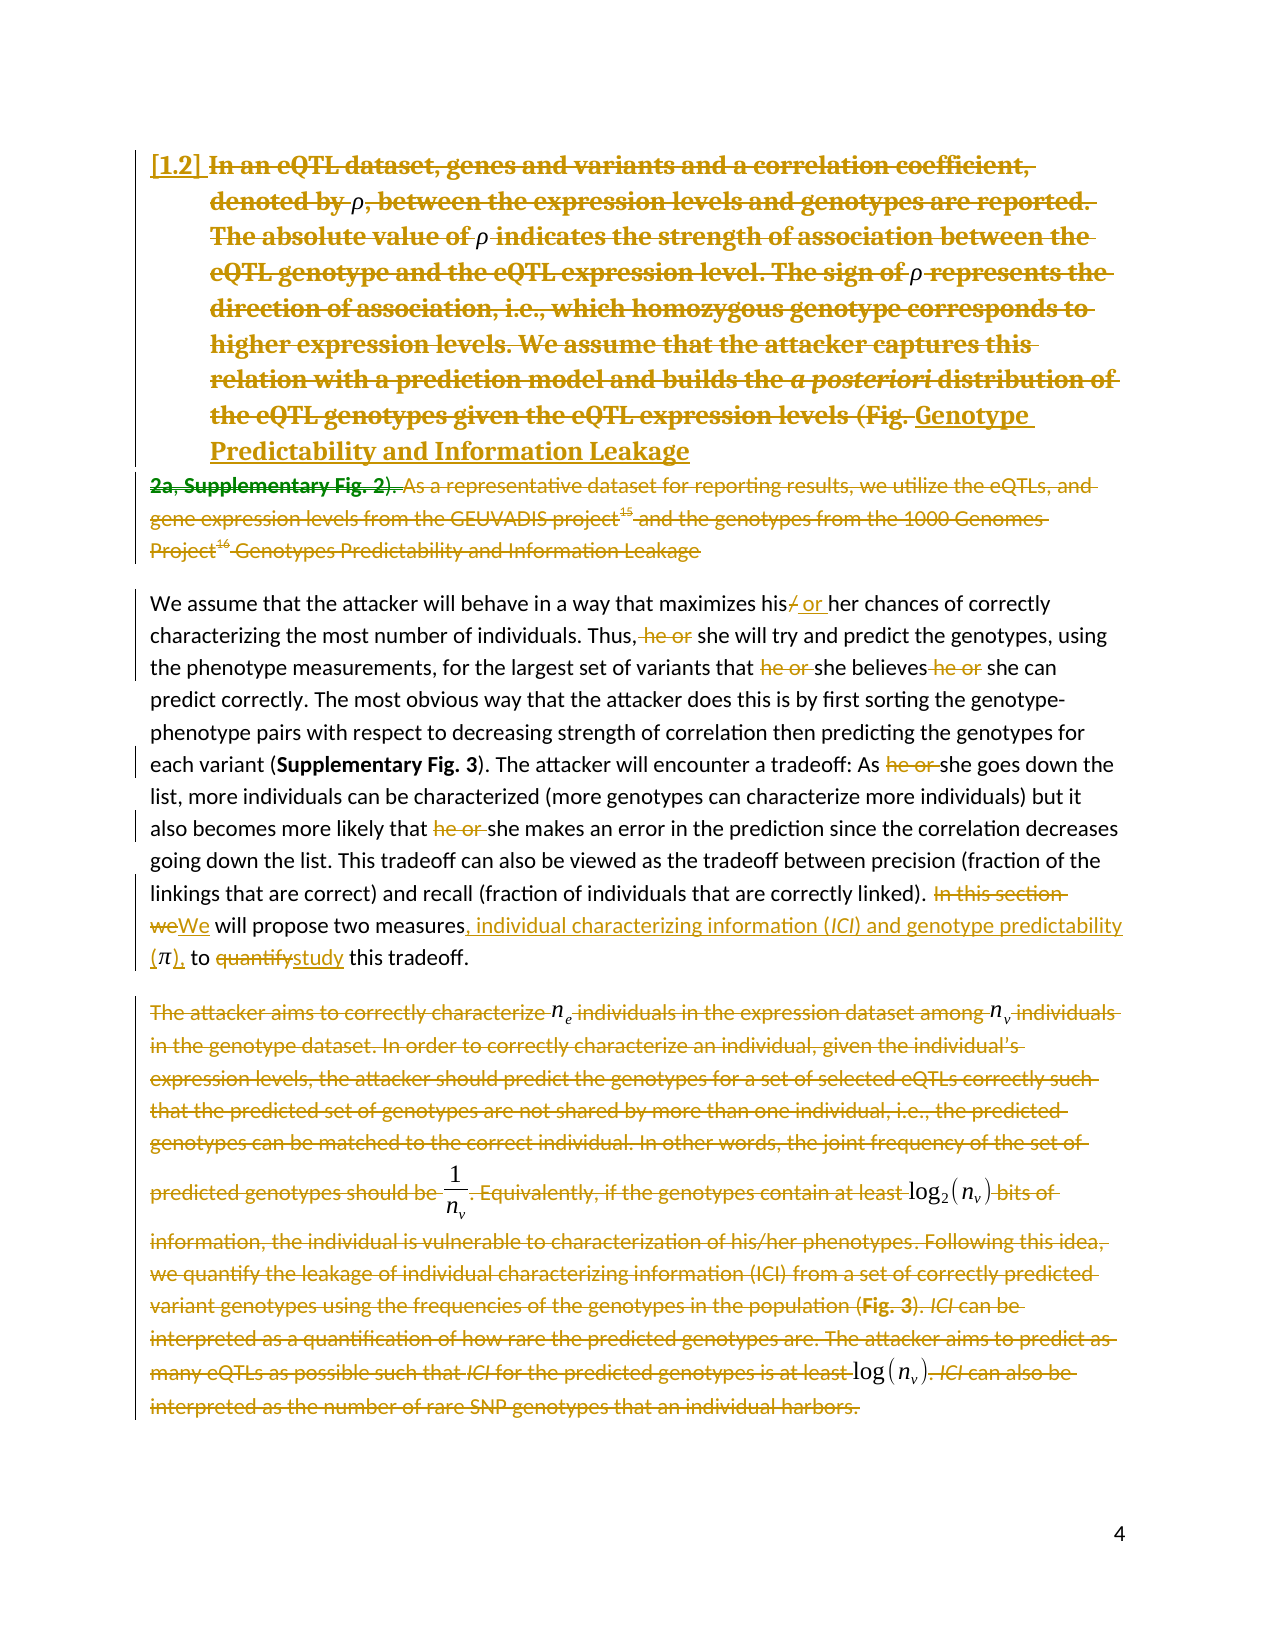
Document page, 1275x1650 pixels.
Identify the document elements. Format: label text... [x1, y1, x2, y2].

text We assume that the attacker will behave in a way that maximizes hisher chances of correctly characterizing the most number of individuals. Thus, she will try and predict the genotypes, using the phenotype measurements, for the largest set of variants that she believes she can predict correctly. The most obvious way that the attacker does this is by first sorting the genotype-phenotype pairs with respect to decreasing strength of correlation then predicting the genotypes for each variant (Supplementary Fig. 3). The attacker will encounter a tradeoff: As she goes down the list, more individuals can be characterized (more genotypes can characterize more individuals) but it also becomes more likely that she makes an error in the prediction since the correlation decreases going down the list. This tradeoff can also be viewed as the tradeoff between precision (fraction of the linkings that are correct) and recall (fraction of individuals that are correctly linked). will propose two measures to this tradeoff. [150, 589, 1125, 971]
